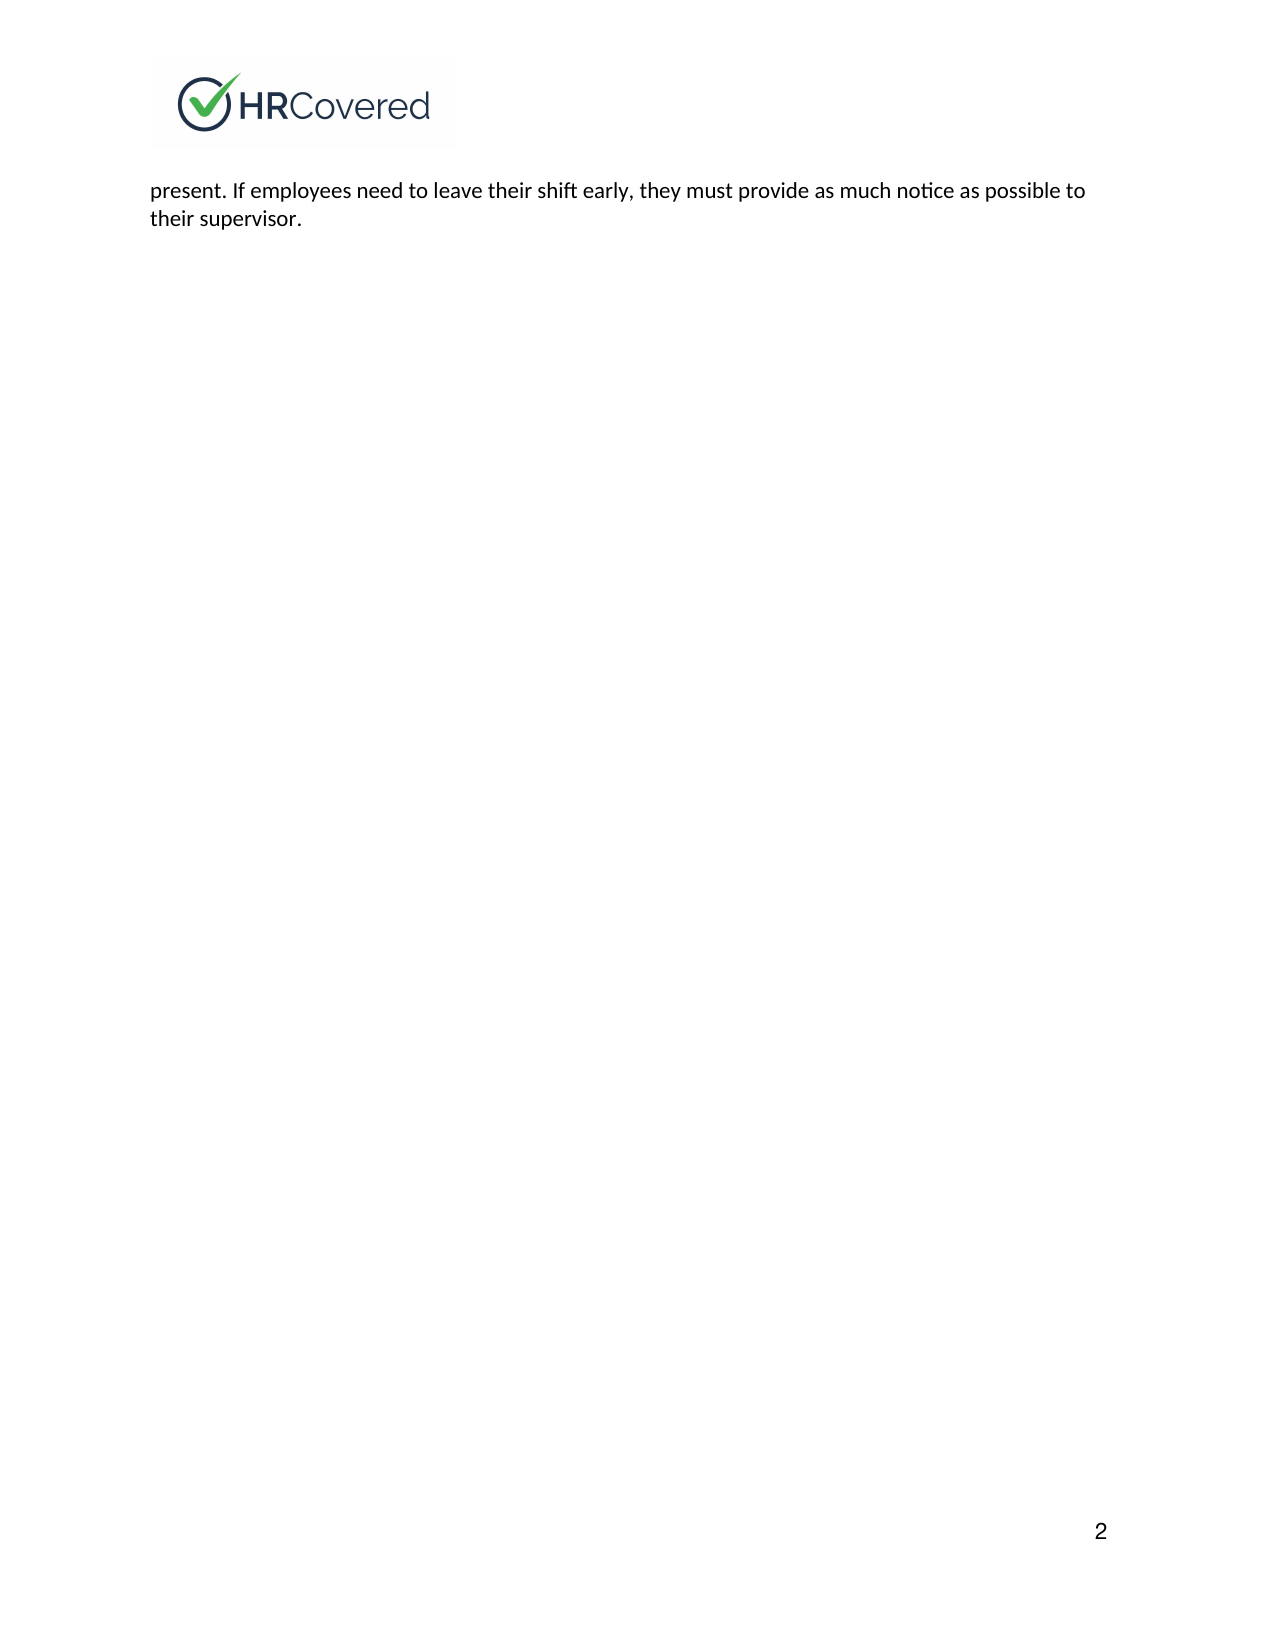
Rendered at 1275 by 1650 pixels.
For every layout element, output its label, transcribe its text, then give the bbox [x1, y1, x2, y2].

picture [150, 57, 457, 148]
